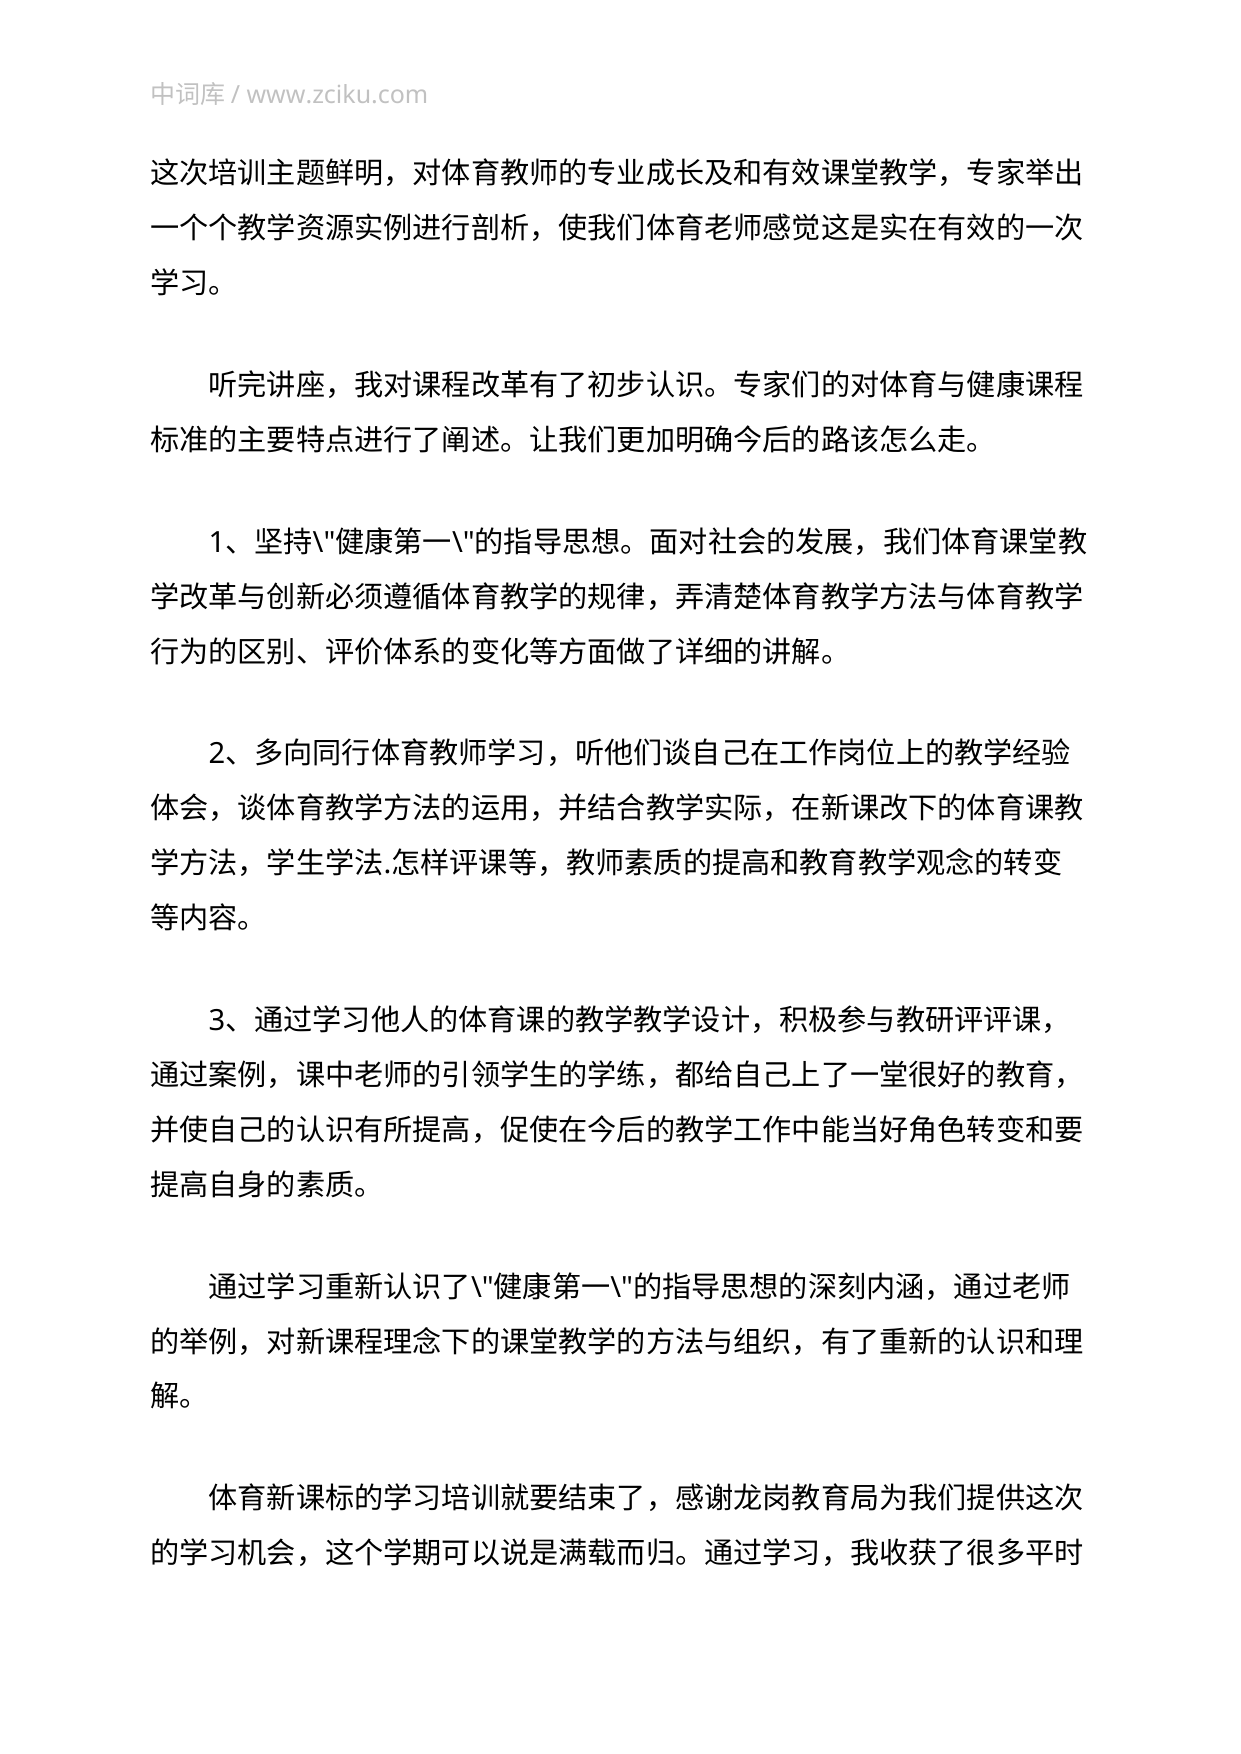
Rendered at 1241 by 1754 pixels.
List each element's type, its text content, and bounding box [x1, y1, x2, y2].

text 1、坚持\"健康第一\"的指导思想。面对社会的发展，我们体育课堂教学改革与创新必须遵循体育教学的规律，弄清楚体育教学方法与体育教学行为的区别、评价体系的变化等方面做了详细的讲解。 [150, 518, 1090, 670]
text 听完讲座，我对课程改革有了初步认识。专家们的对体育与健康课程标准的主要特点进行了阐述。让我们更加明确今后的路该怎么走。 [150, 362, 1090, 459]
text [150, 1475, 1090, 1572]
text 3、通过学习他人的体育课的教学教学设计，积极参与教研评评课，通过案例，课中老师的引领学生的学练，都给自己上了一堂很好的教育，并使自己的认识有所提高，促使在今后的教学工作中能当好角色转变和要提高自身的素质。 [150, 997, 1090, 1204]
text 通过学习重新认识了\"健康第一\"的指导思想的深刻内涵，通过老师的举例，对新课程理念下的课堂教学的方法与组织，有了重新的认识和理解。 [150, 1263, 1090, 1415]
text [150, 150, 1090, 302]
text 2、多向同行体育教师学习，听他们谈自己在工作岗位上的教学经验体会，谈体育教学方法的运用，并结合教学实际，在新课改下的体育课教学方法，学生学法.怎样评课等，教师素质的提高和教育教学观念的转变等内容。 [150, 730, 1090, 937]
